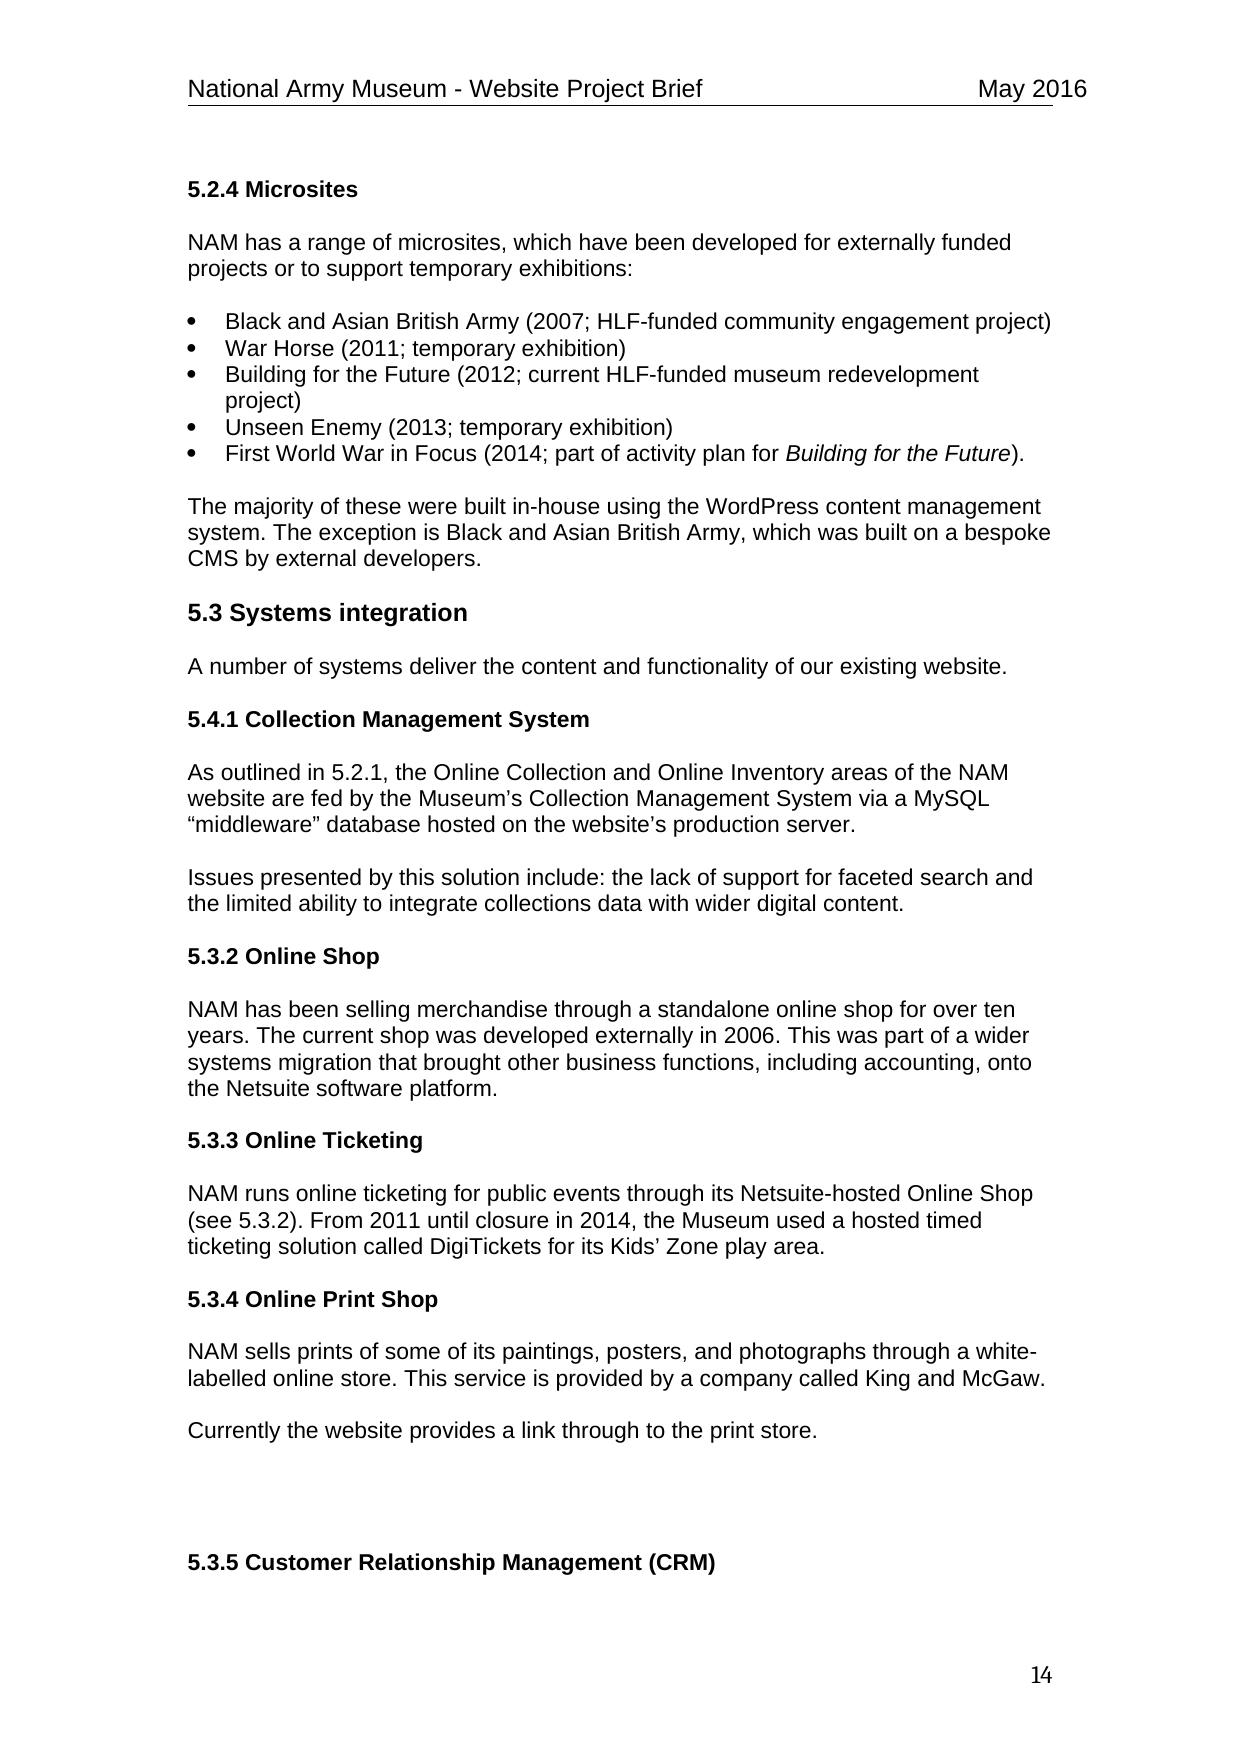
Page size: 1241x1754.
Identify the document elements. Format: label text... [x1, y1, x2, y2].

text Currently the website provides a link through to the print store. [187, 1417, 1053, 1444]
text Issues presented by this solution include: the lack of support for faceted search and the limited ability to integrate collections data with wider digital content. [187, 864, 1053, 917]
text 5.3 Systems integration [187, 598, 1053, 627]
text 5.4.1 Collection Management System [187, 706, 1053, 732]
text 5.2.4 Microsites [187, 176, 1053, 203]
text NAM sells prints of some of its paintings, posters, and photographs through a white-labelled online store. This service is provided by a company called King and McGaw. [187, 1338, 1053, 1391]
text A number of systems deliver the content and functionality of our existing website. [187, 653, 1053, 679]
text 5.3.5 Customer Relationship Management (CRM) [187, 1549, 1053, 1576]
text As outlined in 5.2.1, the Online Collection and Online Inventory areas of the NAM website are fed by the Museum’s Collection Management System via a MySQL “middleware” database hosted on the website’s production server. [187, 758, 1053, 838]
list Unseen Enemy (2013; temporary exhibition) [187, 413, 1053, 440]
text NAM has a range of microsites, which have been developed for externally funded projects or to support temporary exhibitions: [187, 229, 1053, 282]
text NAM runs online ticketing for public events through its Netsuite-hosted Online Shop (see 5.3.2). From 2011 until closure in 2014, the Museum used a hosted timed ticketing solution called DigiTickets for its Kids’ Zone play area. [187, 1180, 1053, 1259]
text 5.3.3 Online Ticketing [187, 1127, 1053, 1154]
list War Horse (2011; temporary exhibition) [187, 334, 1053, 361]
text 5.3.2 Online Shop [187, 943, 1053, 969]
text 5.3.4 Online Print Shop [187, 1286, 1053, 1312]
text The majority of these were built in-house using the WordPress content management system. The exception is Black and Asian British Army, which was built on a bespoke CMS by external developers. [187, 493, 1053, 572]
list Black and Asian British Army (2007; HLF-funded community engagement project) [187, 308, 1053, 334]
list First World War in Focus (2014; part of activity plan for Building for the Future). [187, 440, 1053, 466]
list Building for the Future (2012; current HLF-funded museum redevelopment project) [187, 361, 1053, 413]
text NAM has been selling merchandise through a standalone online shop for over ten years. The current shop was developed externally in 2006. This was part of a wider systems migration that brought other business functions, including accounting, onto the Netsuite software platform. [187, 996, 1053, 1101]
